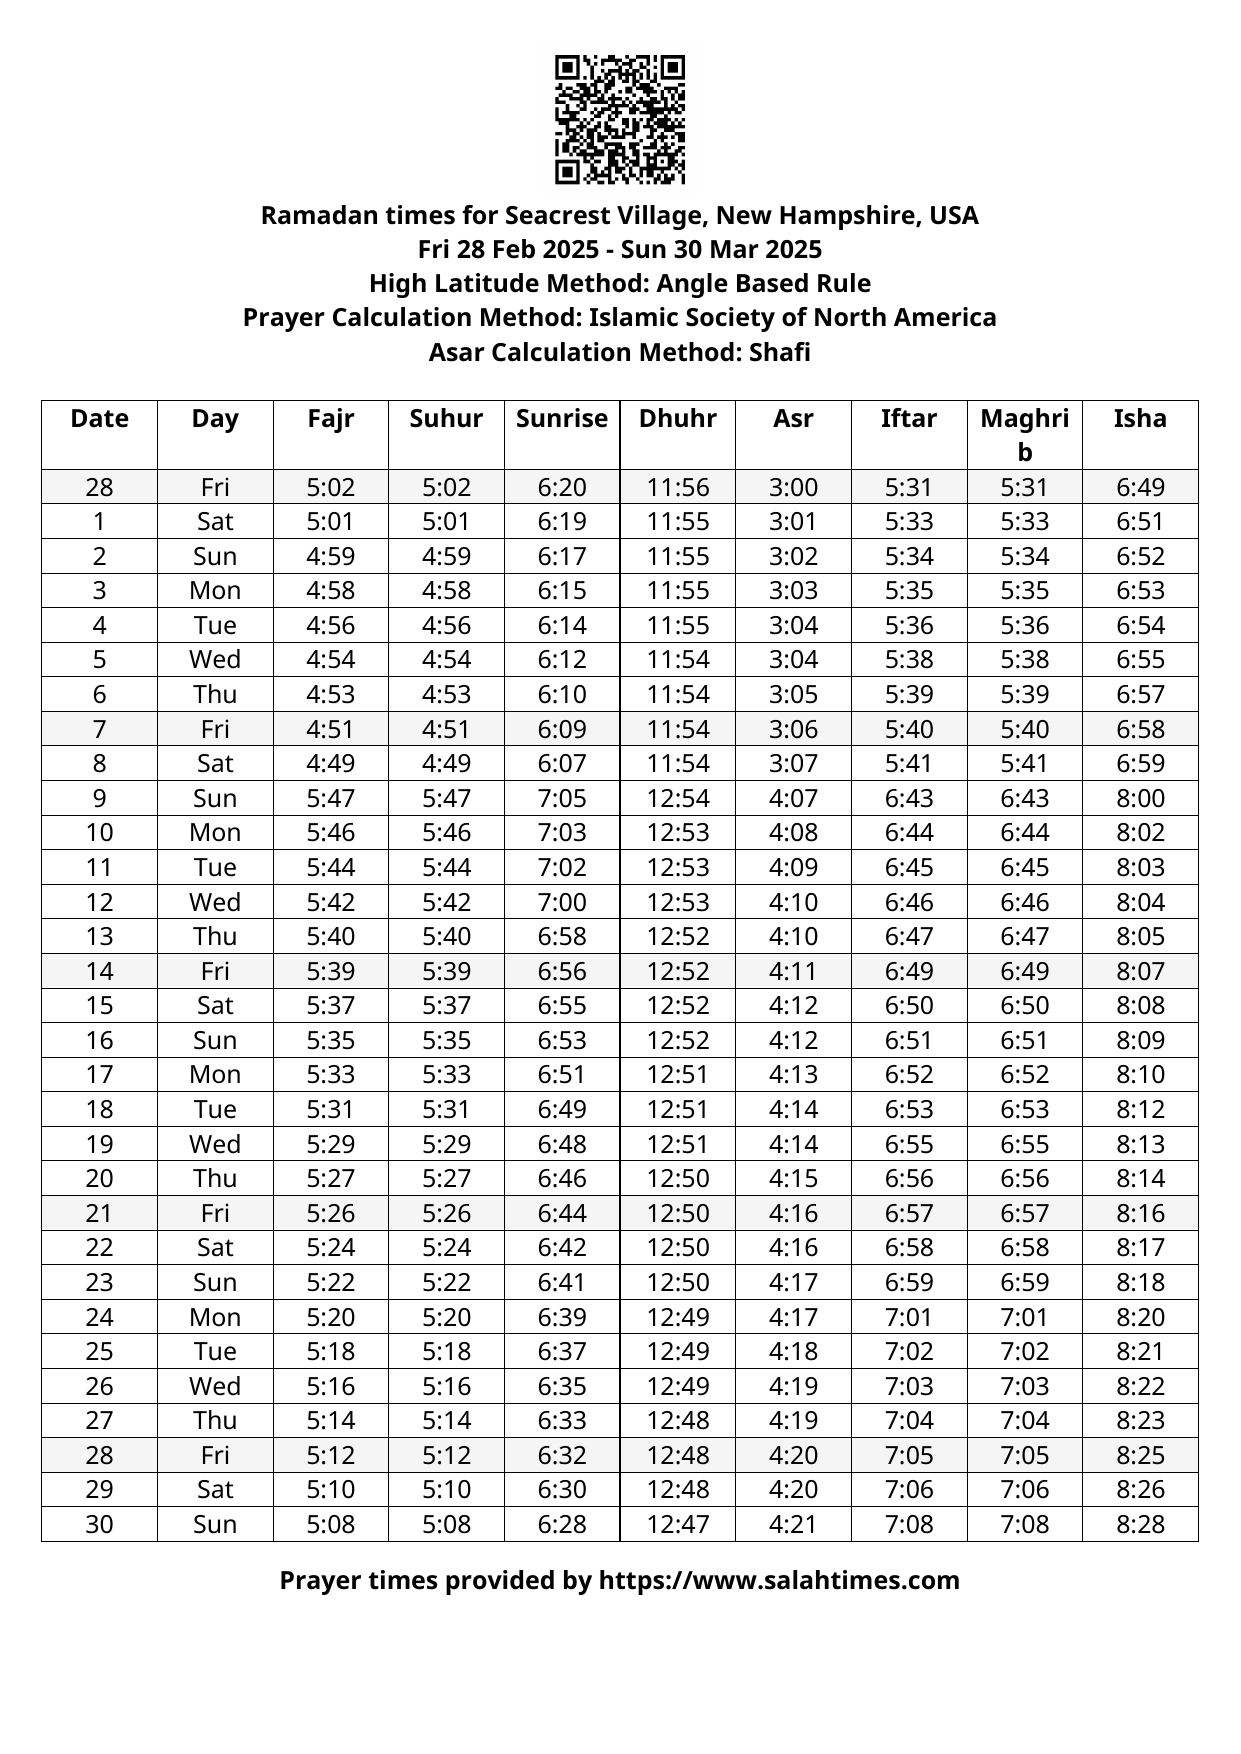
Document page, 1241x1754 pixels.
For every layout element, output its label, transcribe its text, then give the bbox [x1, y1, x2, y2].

table_cell 18 [42, 1092, 157, 1126]
table_cell 6:47 [852, 919, 967, 953]
table_cell 11:54 [621, 677, 735, 711]
table_cell 4:15 [736, 1161, 851, 1195]
table_cell 10 [42, 816, 157, 849]
table_cell 5:12 [389, 1438, 504, 1472]
table_cell 5:35 [968, 574, 1082, 607]
table_cell 5:29 [389, 1127, 504, 1160]
table_cell 4:53 [389, 677, 504, 711]
table_cell 12:50 [621, 1161, 735, 1195]
table_cell 7:04 [968, 1404, 1082, 1437]
table_cell 12:50 [621, 1231, 735, 1264]
table_cell 6 [42, 677, 157, 711]
table_cell 12:48 [621, 1473, 735, 1506]
table_cell 5:16 [274, 1369, 388, 1402]
table_header Maghrib [968, 401, 1082, 469]
table_cell 4:09 [736, 850, 851, 884]
table_cell 4:16 [736, 1231, 851, 1264]
table_cell 4:11 [736, 954, 851, 987]
table_header Dhuhr [621, 401, 735, 469]
table_cell 3:01 [736, 504, 851, 538]
table_cell 6:55 [968, 1127, 1082, 1160]
table_cell 6:41 [505, 1265, 619, 1299]
table_cell 5:34 [852, 539, 967, 572]
table_cell 6:54 [1083, 608, 1198, 642]
table_cell Thu [158, 1161, 273, 1195]
table_cell 5:44 [389, 850, 504, 884]
table_cell 5:40 [389, 919, 504, 953]
table_cell 8:23 [1083, 1404, 1198, 1437]
table_cell 1 [42, 504, 157, 538]
table_cell 5:40 [968, 712, 1082, 745]
table_cell Fri [158, 954, 273, 987]
table_cell Tue [158, 608, 273, 642]
table_cell 6:28 [505, 1507, 619, 1541]
table_cell 4:58 [389, 574, 504, 607]
table_cell 4:54 [274, 643, 388, 676]
table_cell 5:34 [968, 539, 1082, 572]
table_cell 22 [42, 1231, 157, 1264]
table_cell 5:31 [852, 470, 967, 503]
text Prayer Calculation Method: Islamic Society of North America [42, 300, 1198, 334]
table_cell 8:28 [1083, 1507, 1198, 1541]
table_cell 12:53 [621, 850, 735, 884]
table_cell Sun [158, 1265, 273, 1299]
table_cell 6:55 [505, 989, 619, 1022]
table_cell 8:26 [1083, 1473, 1198, 1506]
table_cell 7:02 [968, 1334, 1082, 1368]
table_cell 12:54 [621, 781, 735, 814]
table_cell 5:38 [852, 643, 967, 676]
table_cell 5:41 [852, 746, 967, 780]
table_cell 12:50 [621, 1265, 735, 1299]
table_cell 5:31 [389, 1092, 504, 1126]
table_cell 12:51 [621, 1058, 735, 1091]
table_cell 6:10 [505, 677, 619, 711]
table_cell 8:04 [1083, 885, 1198, 918]
table_cell 6:44 [505, 1196, 619, 1229]
table_cell 6:15 [505, 574, 619, 607]
table_cell 5:31 [274, 1092, 388, 1126]
table_cell 8:25 [1083, 1438, 1198, 1472]
table_cell 6:45 [968, 850, 1082, 884]
table_cell 12:48 [621, 1404, 735, 1437]
table_cell 6:12 [505, 643, 619, 676]
table_cell 12:48 [621, 1438, 735, 1472]
table_cell 5:35 [852, 574, 967, 607]
table_cell 5:27 [274, 1161, 388, 1195]
table_cell Mon [158, 816, 273, 849]
table_cell 7:03 [505, 816, 619, 849]
table_cell 5:33 [389, 1058, 504, 1091]
table_cell 5:39 [389, 954, 504, 987]
table_cell 5:08 [274, 1507, 388, 1541]
table_cell 6:53 [968, 1092, 1082, 1126]
table_cell 7:05 [968, 1438, 1082, 1472]
table_cell 6:49 [968, 954, 1082, 987]
table_cell Tue [158, 1334, 273, 1368]
table_cell 4:13 [736, 1058, 851, 1091]
table_cell 6:19 [505, 504, 619, 538]
table_cell 6:42 [505, 1231, 619, 1264]
table_cell 12:49 [621, 1300, 735, 1333]
table_cell 5:47 [274, 781, 388, 814]
table_cell 20 [42, 1161, 157, 1195]
table_cell 5:39 [852, 677, 967, 711]
table_cell Sat [158, 989, 273, 1022]
table_cell 7:02 [852, 1334, 967, 1368]
table_cell 9 [42, 781, 157, 814]
table_cell 6:52 [1083, 539, 1198, 572]
table_cell 17 [42, 1058, 157, 1091]
table_cell 5:12 [274, 1438, 388, 1472]
table_cell 5:46 [274, 816, 388, 849]
table_cell Sat [158, 504, 273, 538]
table_cell 5:42 [389, 885, 504, 918]
table_cell 5:24 [274, 1231, 388, 1264]
table_cell 5:26 [389, 1196, 504, 1229]
table_cell Sun [158, 1023, 273, 1057]
table_cell 6:51 [968, 1023, 1082, 1057]
table_cell 8:10 [1083, 1058, 1198, 1091]
table_cell 6:56 [505, 954, 619, 987]
table_cell 8:21 [1083, 1334, 1198, 1368]
table_cell 6:52 [852, 1058, 967, 1091]
table_cell 4:54 [389, 643, 504, 676]
table_cell 4:51 [274, 712, 388, 745]
table_cell 11:54 [621, 712, 735, 745]
table_cell 4:10 [736, 919, 851, 953]
table_cell 4:56 [389, 608, 504, 642]
table_cell 5:18 [389, 1334, 504, 1368]
table_header Asr [736, 401, 851, 469]
table_cell Sun [158, 781, 273, 814]
table_cell 4:49 [274, 746, 388, 780]
text Ramadan times for Seacrest Village, New Hampshire, USA [42, 198, 1198, 232]
table_cell 12:53 [621, 816, 735, 849]
table_cell 8:22 [1083, 1369, 1198, 1402]
table_cell 4:21 [736, 1507, 851, 1541]
table_cell 6:53 [852, 1092, 967, 1126]
table_cell 8:17 [1083, 1231, 1198, 1264]
table_cell 3:00 [736, 470, 851, 503]
table_cell 8:16 [1083, 1196, 1198, 1229]
text Prayer times provided by https://www.salahtimes.com [42, 1563, 1198, 1597]
table_cell 3:06 [736, 712, 851, 745]
table_cell 6:57 [968, 1196, 1082, 1229]
table_cell 6:59 [968, 1265, 1082, 1299]
table_cell 4:12 [736, 1023, 851, 1057]
table_cell 3:04 [736, 643, 851, 676]
table_cell Fri [158, 712, 273, 745]
table_cell Sun [158, 539, 273, 572]
table_cell 6:20 [505, 470, 619, 503]
table_cell 8:20 [1083, 1300, 1198, 1333]
table_cell 8:09 [1083, 1023, 1198, 1057]
table_cell 6:45 [852, 850, 967, 884]
table_header Iftar [852, 401, 967, 469]
table_cell 5:02 [389, 470, 504, 503]
table_cell 6:49 [505, 1092, 619, 1126]
table_cell 6:09 [505, 712, 619, 745]
table_header Fajr [274, 401, 388, 469]
table_header Date [42, 401, 157, 469]
table_cell 6:46 [852, 885, 967, 918]
table_cell 24 [42, 1300, 157, 1333]
table_cell 5:37 [389, 989, 504, 1022]
table_cell 5:40 [852, 712, 967, 745]
table_cell 6:48 [505, 1127, 619, 1160]
table_cell 5:31 [968, 470, 1082, 503]
table_cell 5:33 [274, 1058, 388, 1091]
table_cell 8:07 [1083, 954, 1198, 987]
table_cell 7:03 [852, 1369, 967, 1402]
table_cell 5:18 [274, 1334, 388, 1368]
table_cell 5:08 [389, 1507, 504, 1541]
table_cell 11:54 [621, 746, 735, 780]
table_cell 8:08 [1083, 989, 1198, 1022]
table_cell 6:43 [852, 781, 967, 814]
table_cell 8:18 [1083, 1265, 1198, 1299]
table_cell 5:24 [389, 1231, 504, 1264]
table_cell 5:46 [389, 816, 504, 849]
table_cell 4:49 [389, 746, 504, 780]
table_cell 7:05 [505, 781, 619, 814]
text Fri 28 Feb 2025 - Sun 30 Mar 2025 [42, 232, 1198, 266]
table_cell Sat [158, 746, 273, 780]
table_cell 5:01 [274, 504, 388, 538]
table_cell 5:44 [274, 850, 388, 884]
table_cell 6:58 [1083, 712, 1198, 745]
table_cell 7:01 [968, 1300, 1082, 1333]
table_cell 2 [42, 539, 157, 572]
table_cell 6:58 [852, 1231, 967, 1264]
table_cell 6:51 [852, 1023, 967, 1057]
table_cell 8:05 [1083, 919, 1198, 953]
table_cell 4:19 [736, 1404, 851, 1437]
table_cell 8:03 [1083, 850, 1198, 884]
table_cell 6:49 [852, 954, 967, 987]
table_cell 4:56 [274, 608, 388, 642]
table_cell 6:59 [852, 1265, 967, 1299]
table_cell 6:44 [852, 816, 967, 849]
table_cell Tue [158, 850, 273, 884]
table_cell 5:10 [389, 1473, 504, 1506]
table_cell 5:16 [389, 1369, 504, 1402]
table_cell 7:05 [852, 1438, 967, 1472]
table_cell 7:03 [968, 1369, 1082, 1402]
table_cell 6:50 [968, 989, 1082, 1022]
table_cell 3:05 [736, 677, 851, 711]
table_cell Fri [158, 1438, 273, 1472]
table_cell 12:50 [621, 1196, 735, 1229]
table_cell 4:17 [736, 1265, 851, 1299]
table_cell 7:02 [505, 850, 619, 884]
table_cell 12:52 [621, 919, 735, 953]
table_cell 3:03 [736, 574, 851, 607]
table_cell 5:01 [389, 504, 504, 538]
table_cell 5:14 [389, 1404, 504, 1437]
table_cell 4:14 [736, 1127, 851, 1160]
table_cell 5:26 [274, 1196, 388, 1229]
table_cell 6:46 [505, 1161, 619, 1195]
table_cell 6:07 [505, 746, 619, 780]
table_cell 7:01 [852, 1300, 967, 1333]
table_cell 14 [42, 954, 157, 987]
table_cell Wed [158, 643, 273, 676]
table_header Suhur [389, 401, 504, 469]
table_cell 21 [42, 1196, 157, 1229]
table_cell 12:52 [621, 1023, 735, 1057]
table_cell 8:14 [1083, 1161, 1198, 1195]
table_cell 15 [42, 989, 157, 1022]
table_cell 5:29 [274, 1127, 388, 1160]
table_cell 23 [42, 1265, 157, 1299]
table_cell Mon [158, 574, 273, 607]
table_cell 4:10 [736, 885, 851, 918]
table_cell 5:27 [389, 1161, 504, 1195]
table_cell 5:42 [274, 885, 388, 918]
table_cell 3:07 [736, 746, 851, 780]
table_cell 11:55 [621, 539, 735, 572]
table_cell 3:04 [736, 608, 851, 642]
table_cell 6:39 [505, 1300, 619, 1333]
table_cell Fri [158, 470, 273, 503]
table_cell 12:52 [621, 989, 735, 1022]
picture [542, 41, 699, 198]
table_cell 6:53 [1083, 574, 1198, 607]
table_cell 6:57 [1083, 677, 1198, 711]
table_cell 6:47 [968, 919, 1082, 953]
table_cell 28 [42, 1438, 157, 1472]
table_cell 5:20 [389, 1300, 504, 1333]
table_cell 19 [42, 1127, 157, 1160]
table_cell 6:32 [505, 1438, 619, 1472]
table_cell 3 [42, 574, 157, 607]
table_cell 4:59 [389, 539, 504, 572]
table_cell 5:22 [389, 1265, 504, 1299]
table_header Sunrise [505, 401, 619, 469]
table_cell 6:14 [505, 608, 619, 642]
table_cell 4:18 [736, 1334, 851, 1368]
table_cell 4 [42, 608, 157, 642]
table_cell 11:55 [621, 574, 735, 607]
table_cell 5:20 [274, 1300, 388, 1333]
table_cell 5:36 [852, 608, 967, 642]
table_cell 6:17 [505, 539, 619, 572]
table_cell Wed [158, 1369, 273, 1402]
table_cell 6:53 [505, 1023, 619, 1057]
table_cell Wed [158, 1127, 273, 1160]
table_cell 4:19 [736, 1369, 851, 1402]
table_cell 7:06 [968, 1473, 1082, 1506]
table_cell 4:08 [736, 816, 851, 849]
table_cell Mon [158, 1058, 273, 1091]
table_cell 11 [42, 850, 157, 884]
table_cell 4:12 [736, 989, 851, 1022]
table_header Day [158, 401, 273, 469]
table_cell 8:02 [1083, 816, 1198, 849]
table_cell 5:38 [968, 643, 1082, 676]
table_cell 6:50 [852, 989, 967, 1022]
table_cell 5:39 [968, 677, 1082, 711]
table_cell 4:14 [736, 1092, 851, 1126]
table_cell 5:35 [274, 1023, 388, 1057]
table_cell 6:58 [968, 1231, 1082, 1264]
table_cell 26 [42, 1369, 157, 1402]
table_cell 12:51 [621, 1092, 735, 1126]
table_cell 11:55 [621, 504, 735, 538]
table_cell Fri [158, 1196, 273, 1229]
table_cell 12:47 [621, 1507, 735, 1541]
table_cell 5:47 [389, 781, 504, 814]
table_cell Tue [158, 1092, 273, 1126]
table_cell Thu [158, 1404, 273, 1437]
table_cell 6:58 [505, 919, 619, 953]
table_cell Mon [158, 1300, 273, 1333]
table_cell 5:33 [968, 504, 1082, 538]
table_cell 6:59 [1083, 746, 1198, 780]
table_header Isha [1083, 401, 1198, 469]
table_cell 5:33 [852, 504, 967, 538]
table_cell 5:36 [968, 608, 1082, 642]
table_cell Thu [158, 919, 273, 953]
table_cell 8:13 [1083, 1127, 1198, 1160]
table_cell 8:00 [1083, 781, 1198, 814]
table_cell 12:51 [621, 1127, 735, 1160]
table_cell 6:43 [968, 781, 1082, 814]
table_cell 7:06 [852, 1473, 967, 1506]
table_cell 8:12 [1083, 1092, 1198, 1126]
table_cell 5:39 [274, 954, 388, 987]
table_cell 5:40 [274, 919, 388, 953]
table_cell 6:57 [852, 1196, 967, 1229]
table_cell 6:44 [968, 816, 1082, 849]
table_cell Thu [158, 677, 273, 711]
table_cell 27 [42, 1404, 157, 1437]
table_cell 6:37 [505, 1334, 619, 1368]
table_cell 11:56 [621, 470, 735, 503]
table_cell 5:37 [274, 989, 388, 1022]
table_cell 28 [42, 470, 157, 503]
table_cell Wed [158, 885, 273, 918]
table_cell 6:56 [852, 1161, 967, 1195]
table_cell 4:16 [736, 1196, 851, 1229]
table_cell 6:33 [505, 1404, 619, 1437]
table_cell 12:52 [621, 954, 735, 987]
table_cell 12:49 [621, 1369, 735, 1402]
table_cell Sat [158, 1473, 273, 1506]
table_cell 4:17 [736, 1300, 851, 1333]
table_cell 7 [42, 712, 157, 745]
text Asar Calculation Method: Shafi [42, 334, 1198, 368]
table_cell 5:10 [274, 1473, 388, 1506]
table_cell 16 [42, 1023, 157, 1057]
table_cell 11:54 [621, 643, 735, 676]
table_cell 12:49 [621, 1334, 735, 1368]
table_cell 6:52 [968, 1058, 1082, 1091]
table_cell 6:55 [1083, 643, 1198, 676]
table_cell 5 [42, 643, 157, 676]
table_cell 6:30 [505, 1473, 619, 1506]
table_cell 4:07 [736, 781, 851, 814]
table_cell 29 [42, 1473, 157, 1506]
table_cell 5:14 [274, 1404, 388, 1437]
text High Latitude Method: Angle Based Rule [42, 266, 1198, 300]
table_cell 6:51 [1083, 504, 1198, 538]
table_cell 7:00 [505, 885, 619, 918]
table_cell 11:55 [621, 608, 735, 642]
table_cell 5:35 [389, 1023, 504, 1057]
table_cell 4:20 [736, 1473, 851, 1506]
table_cell 6:51 [505, 1058, 619, 1091]
table_cell 7:04 [852, 1404, 967, 1437]
table_cell 5:22 [274, 1265, 388, 1299]
table_cell 4:59 [274, 539, 388, 572]
table_cell 13 [42, 919, 157, 953]
table_cell 8 [42, 746, 157, 780]
table_cell Sun [158, 1507, 273, 1541]
table_cell 6:55 [852, 1127, 967, 1160]
table_cell 6:35 [505, 1369, 619, 1402]
table_cell 4:58 [274, 574, 388, 607]
table_cell 7:08 [968, 1507, 1082, 1541]
table_cell 12 [42, 885, 157, 918]
table_cell 4:53 [274, 677, 388, 711]
table_cell 25 [42, 1334, 157, 1368]
table_cell 12:53 [621, 885, 735, 918]
table_cell 5:02 [274, 470, 388, 503]
table_cell 4:51 [389, 712, 504, 745]
table_cell 7:08 [852, 1507, 967, 1541]
table_cell 3:02 [736, 539, 851, 572]
table_cell 5:41 [968, 746, 1082, 780]
table_cell 30 [42, 1507, 157, 1541]
table_cell 6:46 [968, 885, 1082, 918]
table_cell 4:20 [736, 1438, 851, 1472]
table_cell 6:56 [968, 1161, 1082, 1195]
table_cell 6:49 [1083, 470, 1198, 503]
table_cell Sat [158, 1231, 273, 1264]
